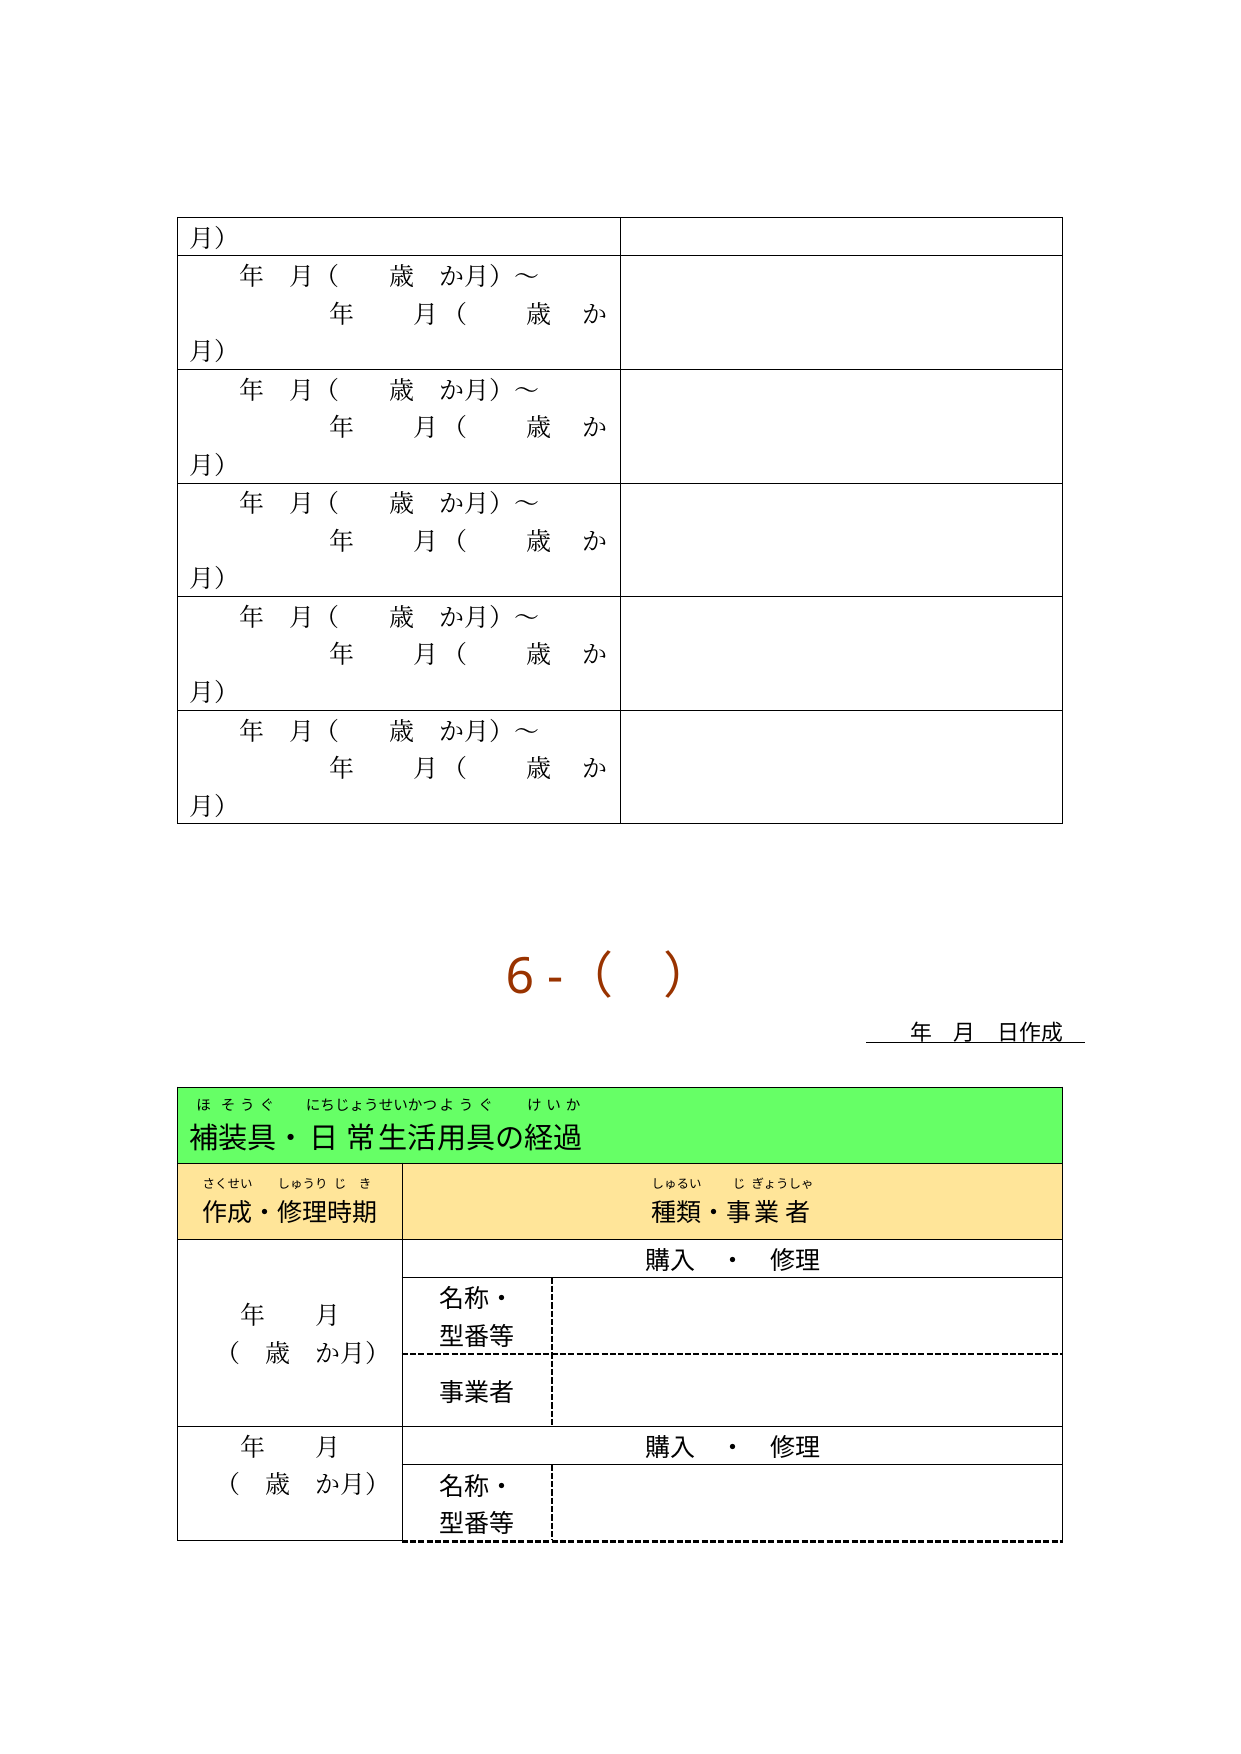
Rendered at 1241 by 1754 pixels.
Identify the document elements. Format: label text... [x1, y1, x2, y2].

table_cell 名称・ 型番等 [403, 1278, 552, 1353]
table_cell [552, 1278, 1062, 1353]
table_cell 年 月（ 歳 か月）～ 年 月（ 歳 か月） [178, 370, 620, 482]
table_cell [621, 256, 1062, 369]
table_cell [621, 218, 1062, 255]
table_cell 名称・ 型番等 [403, 1465, 552, 1540]
table_cell 年 月（ 歳 か月）～ 年 月（ 歳 か月） [178, 256, 620, 369]
table_cell 年 月 （ 歳 か月） [178, 1427, 402, 1540]
table_cell ・ [178, 1164, 402, 1239]
table_cell 購入 ・ 修理 [403, 1427, 1062, 1464]
table_cell [621, 597, 1062, 709]
table_cell 年 月（ 歳 か月）～ 年 月（ 歳 か月） [178, 484, 620, 596]
table_cell [621, 711, 1062, 823]
table_cell 年 月（ 歳 か月）～ 年 月（ 歳 か月） [178, 711, 620, 823]
table_cell 事業者 [403, 1353, 552, 1426]
table_cell ・ [403, 1164, 1062, 1239]
table_cell [552, 1353, 1062, 1426]
table_cell 購入 ・ 修理 [403, 1240, 1062, 1277]
table_cell 年 月（ 歳 か月）～ 年 月（ 歳 か月） [178, 597, 620, 709]
table_cell [621, 370, 1062, 482]
table_cell [552, 1465, 1062, 1540]
text 年 月 日作成 [177, 1012, 1063, 1049]
table_cell [621, 484, 1062, 596]
table_cell 年 月 （ 歳 か月） [178, 1240, 402, 1426]
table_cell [178, 218, 620, 255]
